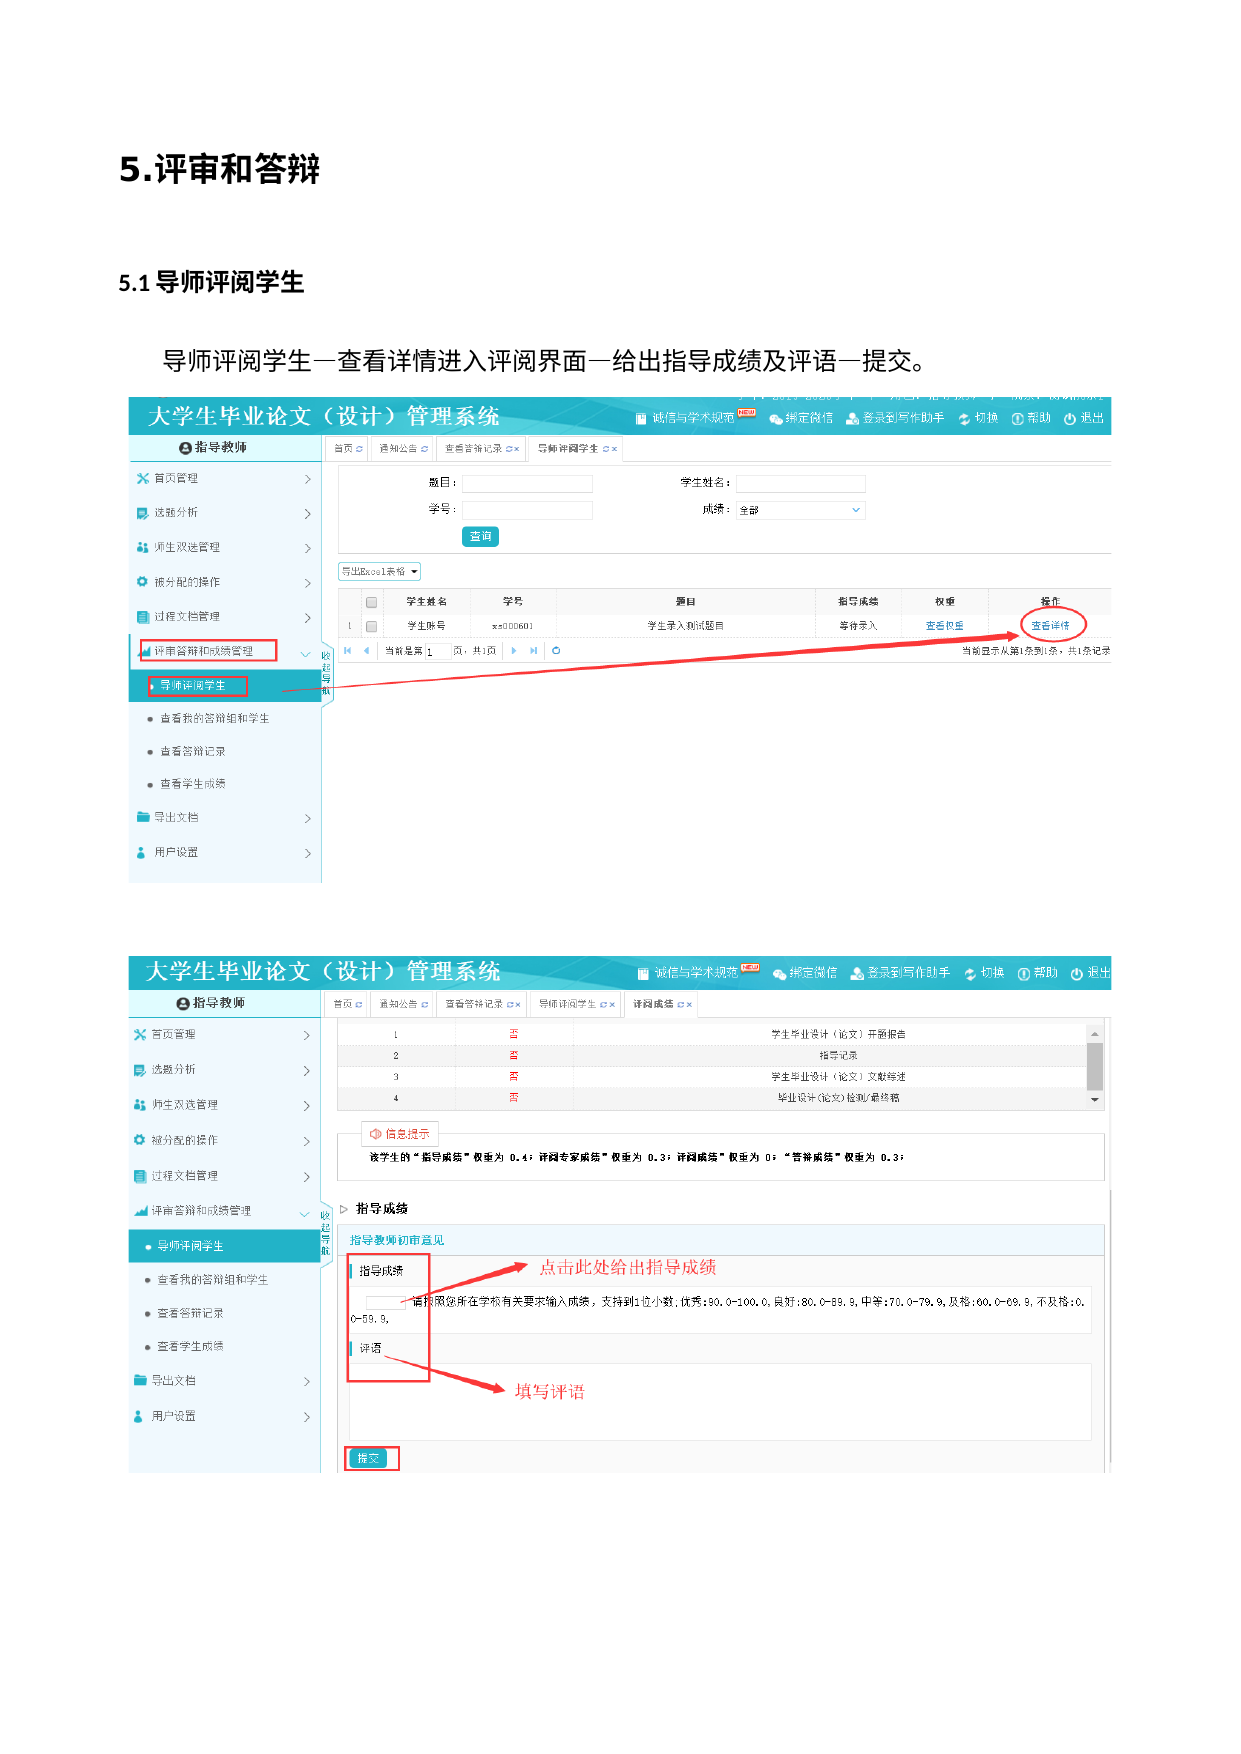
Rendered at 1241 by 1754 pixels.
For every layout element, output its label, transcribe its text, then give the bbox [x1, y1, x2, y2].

text 导师评阅学生—查看详情进入评阅界面—给出指导成绩及评语—提交。 [118, 325, 1122, 394]
picture [128, 397, 1112, 883]
subtitle 5.1导师评阅学生 [118, 246, 1122, 315]
picture [128, 956, 1112, 1473]
subtitle 5.评审和答辩 [118, 132, 1122, 202]
